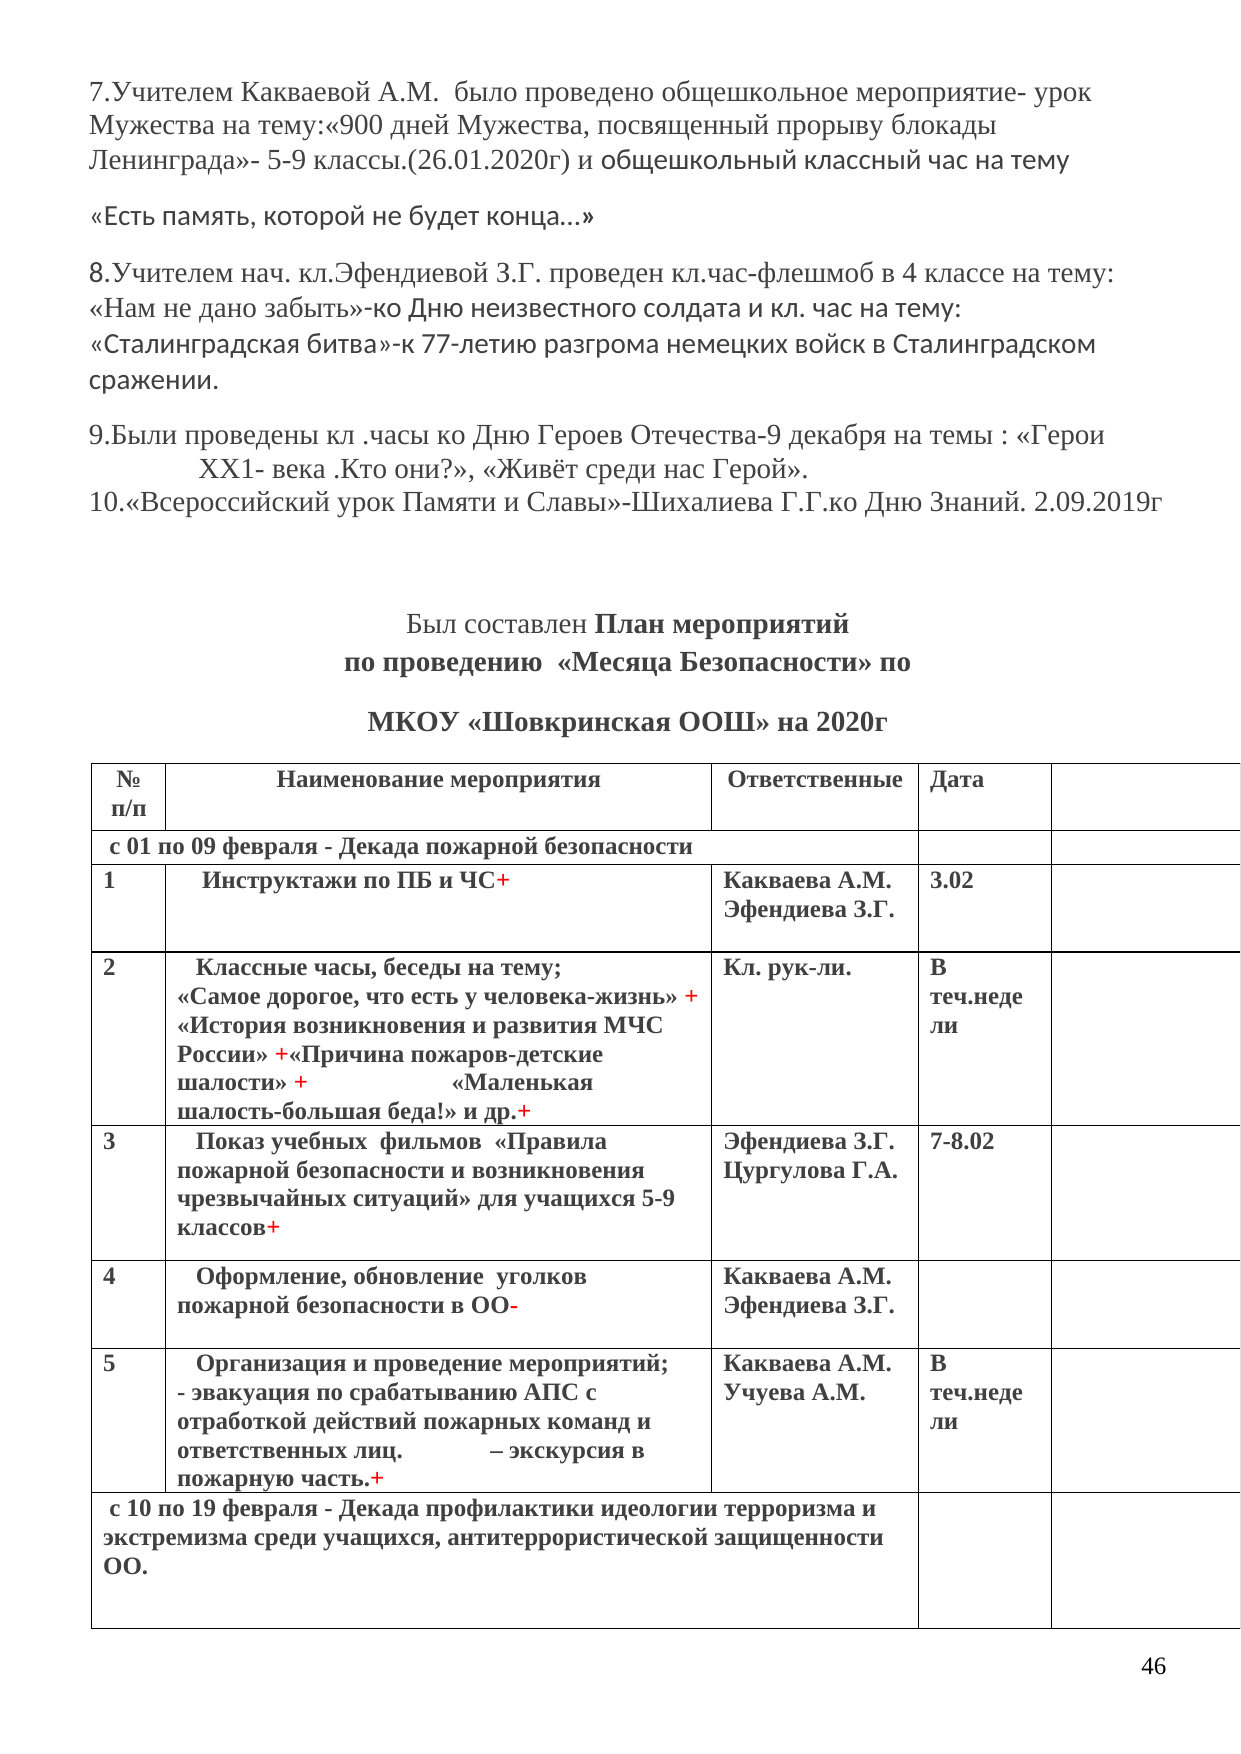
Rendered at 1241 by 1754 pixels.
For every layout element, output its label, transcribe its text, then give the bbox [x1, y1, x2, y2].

table_cell Оформление, обновление уголков пожарной безопасности в ОО- [166, 1261, 711, 1347]
table_cell [1052, 865, 1240, 951]
table_cell [1052, 1126, 1240, 1260]
text Был составлен План мероприятий по проведению «Месяца Безопасности» по [89, 606, 1166, 678]
table_cell [919, 831, 1051, 864]
table_cell 2 [92, 953, 165, 1125]
text «Есть память, которой не будет конца…» [89, 197, 1166, 233]
table_cell В теч.неде ли [919, 953, 1051, 1125]
table_cell 3 [92, 1126, 165, 1260]
table_cell Какваева А.М. Эфендиева З.Г. [712, 1261, 918, 1347]
table_header Дата [919, 764, 1051, 830]
table_cell [919, 1261, 1051, 1347]
table_cell Организация и проведение мероприятий; - эвакуация по срабатыванию АПС с отработкой действий пожарных команд и ответственных лиц. – экскурсия в пожарную часть.+ [166, 1349, 711, 1492]
table_header Ответственные [712, 764, 918, 830]
table_cell 5 [92, 1349, 165, 1492]
text 9.Были проведены кл .часы ко Дню Героев Отечества-9 декабря на темы : «Герои ХХ1- века .Кто они?», «Живёт среди нас Герой». [89, 417, 1166, 484]
table_header [1052, 764, 1240, 830]
table_cell Показ учебных фильмов «Правила пожарной безопасности и возникновения чрезвычайных ситуаций» для учащихся 5-9 классов+ [166, 1126, 711, 1260]
table_header Наименование мероприятия [166, 764, 711, 830]
table_cell [919, 1493, 1051, 1628]
table_cell В теч.неде ли [919, 1349, 1051, 1492]
table_cell Эфендиева З.Г. Цургулова Г.А. [712, 1126, 918, 1260]
table_cell 7-8.02 [919, 1126, 1051, 1260]
table_cell [1052, 1493, 1240, 1628]
text МКОУ «Шовкринская ООШ» на 2020г [89, 704, 1166, 737]
table_cell Кл. рук-ли. [712, 953, 918, 1125]
table_cell 3.02 [919, 865, 1051, 951]
table_cell Классные часы, беседы на тему; «Самое дорогое, что есть у человека-жизнь» + «История возникновения и развития МЧС России» +«Причина пожаров-детские шалости» + «Маленькая шалость-большая беда!» и др.+ [166, 953, 711, 1125]
table_cell [1052, 1261, 1240, 1347]
table_header № п/п [92, 764, 165, 830]
table_cell 4 [92, 1261, 165, 1347]
text 8.Учителем нач. кл.Эфендиевой З.Г. проведен кл.час-флешмоб в 4 классе на тему: «Нам не дано забыть»-ко Дню неизвестного солдата и кл. час на тему: «Сталинградская битва»-к 77-летию разгрома немецких войск в Сталинградском сражении. [89, 254, 1166, 396]
table_cell [1052, 831, 1240, 864]
text 7.Учителем Какваевой А.М. было проведено общешкольное мероприятие- урок Мужества на тему:«900 дней Мужества, посвященный прорыву блокады Ленинграда»- 5-9 классы.(26.01.2020г) и общешкольный классный час на тему [89, 74, 1166, 177]
table_cell с 10 по 19 февраля - Декада профилактики идеологии терроризма и экстремизма среди учащихся, антитеррористической защищенности ОО. [92, 1493, 918, 1628]
text 10.«Всероссийский урок Памяти и Славы»-Шихалиева Г.Г.ко Дню Знаний. 2.09.2019г [89, 484, 1166, 518]
table_cell Инструктажи по ПБ и ЧС+ [166, 865, 711, 951]
table_cell [1052, 1349, 1240, 1492]
table_cell Какваева А.М. Эфендиева З.Г. [712, 865, 918, 951]
table_cell Какваева А.М. Учуева А.М. [712, 1349, 918, 1492]
table_cell [1052, 953, 1240, 1125]
table_cell с 01 по 09 февраля - Декада пожарной безопасности [92, 831, 918, 864]
table_cell 1 [92, 865, 165, 951]
